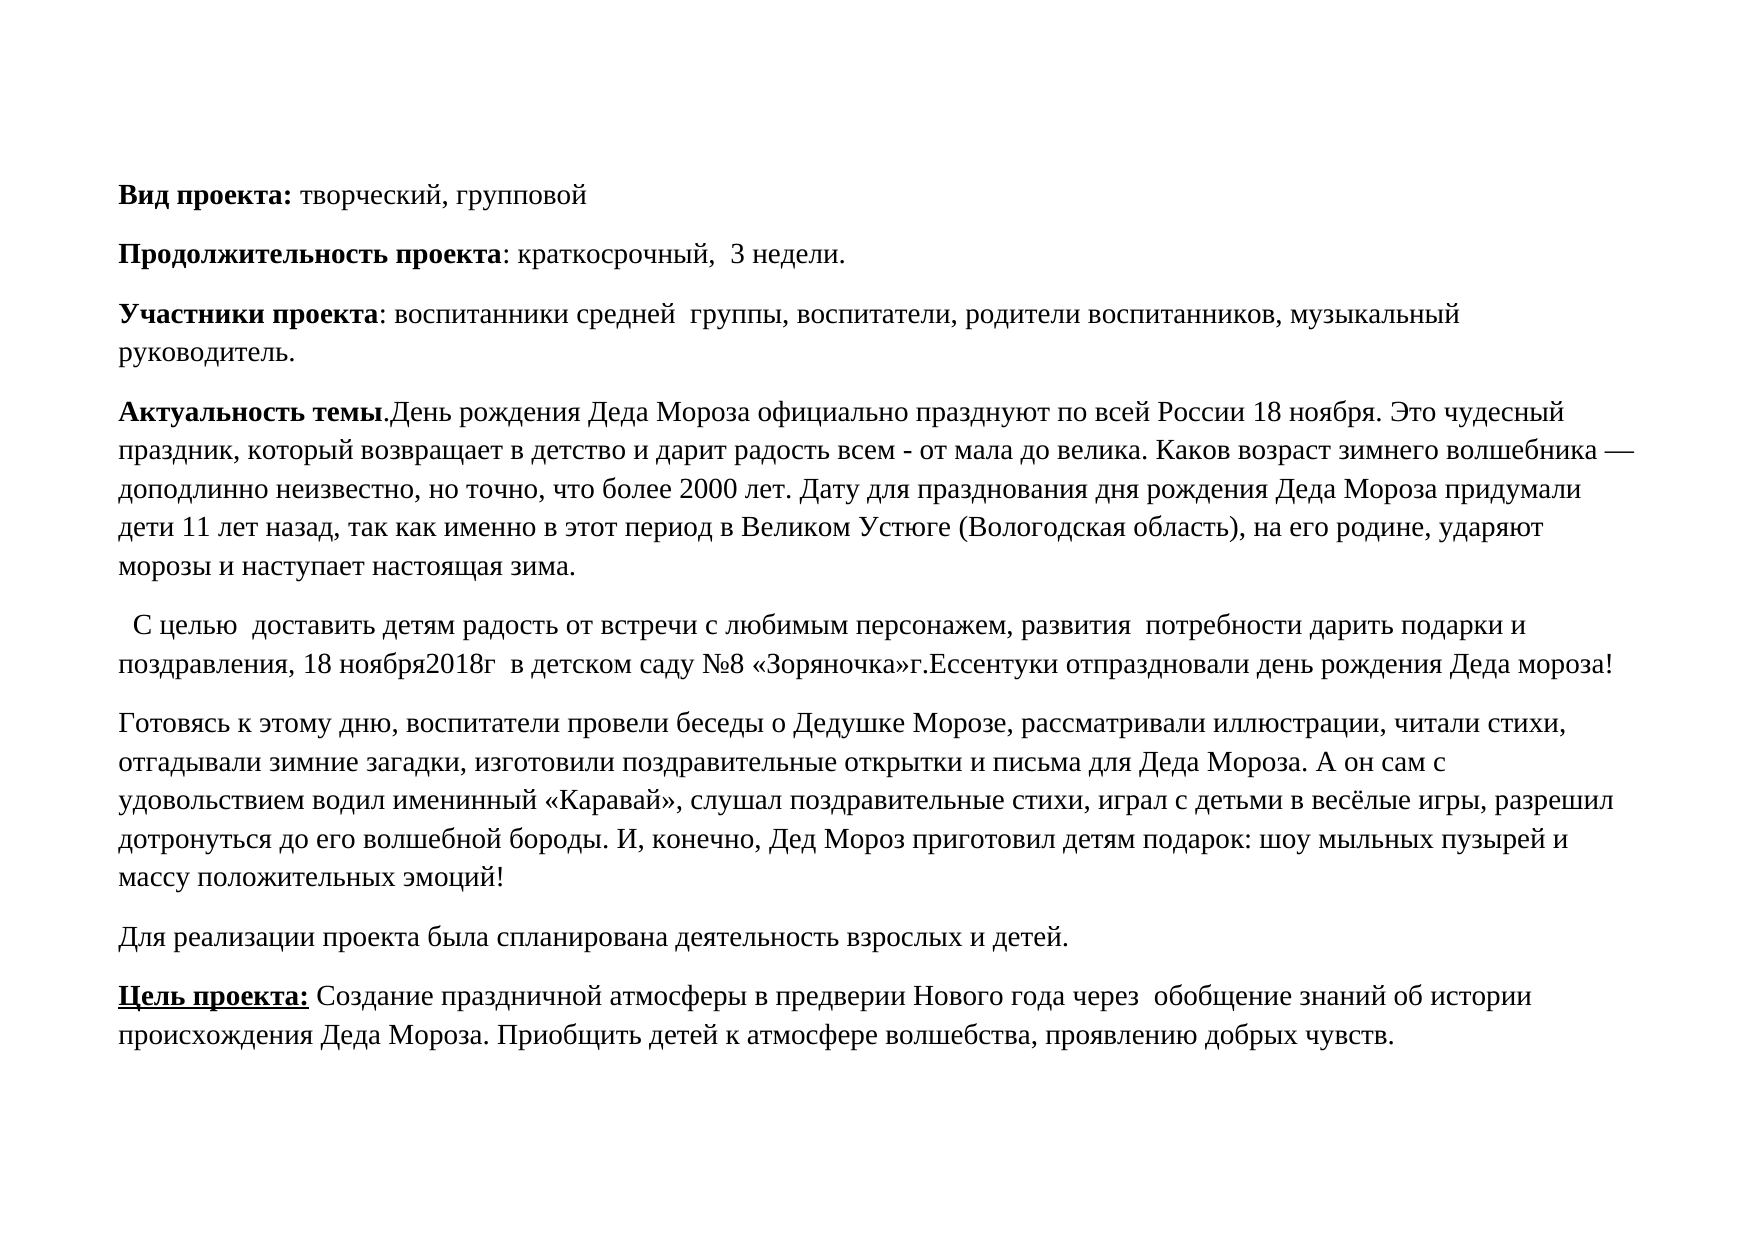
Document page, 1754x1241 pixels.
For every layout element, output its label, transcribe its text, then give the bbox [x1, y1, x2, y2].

text Готовясь к этому дню, воспитатели провели беседы о Дедушке Морозе, рассматривали иллюстрации, читали стихи, отгадывали зимние загадки, изготовили поздравительные открытки и письма для Деда Мороза. А он сам с удовольствием водил именинный «Каравай», слушал поздравительные стихи, играл с детьми в весёлые игры, разрешил дотронуться до его волшебной бороды. И, конечно, Дед Мороз приготовил детям подарок: шоу мыльных пузырей и массу положительных эмоций! [118, 705, 1636, 893]
text Цель проекта: Создание праздничной атмосферы в предверии Нового года через обобщение знаний об истории происхождения Деда Мороза. Приобщить детей к атмосфере волшебства, проявлению добрых чувств. [118, 978, 1636, 1050]
text Актуальность темы.День рождения Деда Мороза официально празднуют по всей России 18 ноября. Это чудесный праздник, который возвращает в детство и дарит радость всем - от мала до велика. Каков возраст зимнего волшебника — доподлинно неизвестно, но точно, что более 2000 лет. Дату для празднования дня рождения Деда Мороза придумали дети 11 лет назад, так как именно в этот период в Великом Устюге (Вологодская область), на его родине, ударяют морозы и наступает настоящая зима. [118, 394, 1636, 582]
text Продолжительность проекта: краткосрочный, 3 недели. [118, 237, 1636, 270]
text С целью доставить детям радость от встречи с любимым персонажем, развития потребности дарить подарки и поздравления, 18 ноября2018г в детском саду №8 «Зоряночка»г.Ессентуки отпраздновали день рождения Деда мороза! [118, 607, 1636, 679]
text Участники проекта: воспитанники средней группы, воспитатели, родители воспитанников, музыкальный руководитель. [118, 296, 1636, 368]
text Вид проекта: творческий, групповой [118, 177, 1636, 211]
text Для реализации проекта была спланирована деятельность взрослых и детей. [118, 919, 1636, 952]
